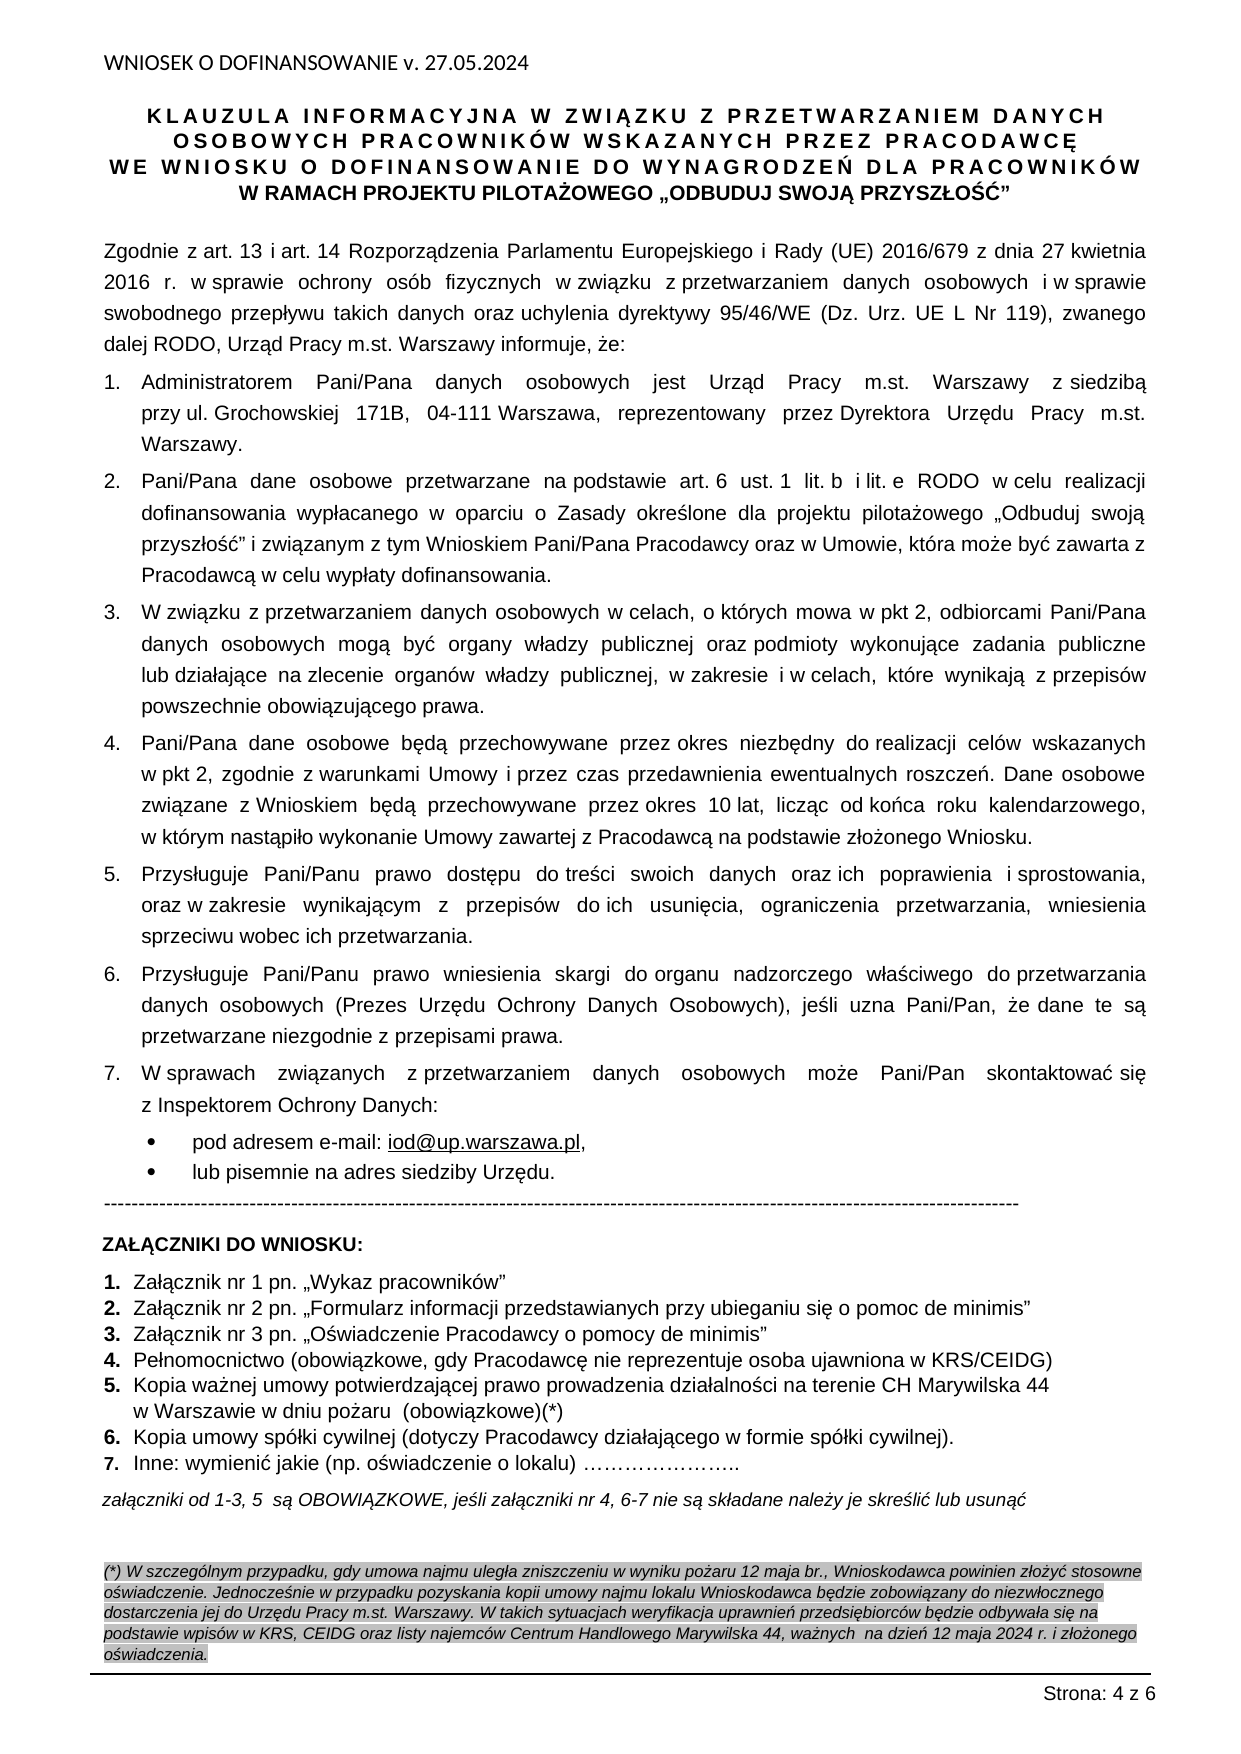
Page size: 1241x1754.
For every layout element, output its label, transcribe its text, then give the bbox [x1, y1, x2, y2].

list Przysługuje Pani/Panu prawo dostępu do treści swoich danych oraz ich poprawienia i sprostowania, oraz w zakresie wynikającym z przepisów do ich usunięcia, ograniczenia przetwarzania, wniesienia sprzeciwu wobec ich przetwarzania. [103, 862, 1146, 948]
list W sprawach związanych z przetwarzaniem danych osobowych może Pani/Pan skontaktować się z Inspektorem Ochrony Danych: [103, 1061, 1146, 1116]
list Pełnomocnictwo (obowiązkowe, gdy Pracodawcę nie reprezentuje osoba ujawniona w KRS/CEIDG) [103, 1347, 1146, 1371]
list Przysługuje Pani/Panu prawo wniesienia skargi do organu nadzorczego właściwego do przetwarzania danych osobowych (Prezes Urzędu Ochrony Danych Osobowych), jeśli uzna Pani/Pan, że dane te są przetwarzane niezgodnie z przepisami prawa. [103, 962, 1146, 1048]
list Załącznik nr 1 pn. „Wykaz pracowników” [103, 1270, 1146, 1294]
list Kopia ważnej umowy potwierdzającej prawo prowadzenia działalności na terenie CH Marywilska 44 w Warszawie w dniu pożaru (obowiązkowe)(*) [103, 1373, 1146, 1423]
list lub pisemnie na adres siedziby Urzędu. [148, 1160, 1146, 1184]
text załączniki od 1-3, 5 są OBOWIĄZKOWE, jeśli załączniki nr 4, 6-7 nie są składane należy je skreślić lub usunąć [102, 1489, 1146, 1511]
list Pani/Pana dane osobowe będą przechowywane przez okres niezbędny do realizacji celów wskazanych w pkt 2, zgodnie z warunkami Umowy i przez czas przedawnienia ewentualnych roszczeń. Dane osobowe związane z Wnioskiem będą przechowywane przez okres 10 lat, licząc od końca roku kalendarzowego, w którym nastąpiło wykonanie Umowy zawartej z Pracodawcą na podstawie złożonego Wniosku. [103, 731, 1146, 848]
text ------------------------------------------------------------------------------------------------------------------------------------ [103, 1190, 1146, 1214]
list Pani/Pana dane osobowe przetwarzane na podstawie art. 6 ust. 1 lit. b i lit. e RODO w celu realizacji dofinansowania wypłacanego w oparciu o Zasady określone dla projektu pilotażowego „Odbuduj swoją przyszłość” i związanym z tym Wnioskiem Pani/Pana Pracodawcy oraz w Umowie, która może być zawarta z Pracodawcą w celu wypłaty dofinansowania. [103, 469, 1146, 587]
list Załącznik nr 2 pn. „Formularz informacji przedstawianych przy ubieganiu się o pomoc de minimis” [103, 1296, 1146, 1320]
list pod adresem e-mail: iod@up.warszawa.pl, [148, 1130, 1146, 1154]
list Inne: wymienić jakie (np. oświadczenie o lokalu) ………………….. [103, 1451, 1146, 1475]
list W związku z przetwarzaniem danych osobowych w celach, o których mowa w pkt 2, odbiorcami Pani/Pana danych osobowych mogą być organy władzy publicznej oraz podmioty wykonujące zadania publiczne lub działające na zlecenie organów władzy publicznej, w zakresie i w celach, które wynikają z przepisów powszechnie obowiązującego prawa. [103, 600, 1146, 718]
list Administratorem Pani/Pana danych osobowych jest Urząd Pracy m.st. Warszawy z siedzibą przy ul. Grochowskiej 171B, 04-111 Warszawa, reprezentowany przez Dyrektora Urzędu Pracy m.st. Warszawy. [103, 370, 1146, 456]
list Załącznik nr 3 pn. „Oświadczenie Pracodawcy o pomocy de minimis” [103, 1322, 1146, 1346]
list Kopia umowy spółki cywilnej (dotyczy Pracodawcy działającego w formie spółki cywilnej). [103, 1425, 1146, 1449]
text KLAUZULA INFORMACYJNA W ZWIĄZKU Z PRZETWARZANIEM DANYCH OSOBOWYCH PRACOWNIKÓW WSKAZANYCH PRZEZ PRACODAWCĘ we wniosku o doFINANSOWANIE DO wynagrodzeń DLA PRACOWNIKÓW W RAMACH PROJEKTU PILOTAŻOWEGO „ODBUDUJ SWOJĄ PRZYSZŁOŚĆ” [103, 103, 1146, 205]
text (*) W szczególnym przypadku, gdy umowa najmu uległa zniszczeniu w wyniku pożaru 12 maja br., Wnioskodawca powinien złożyć stosowne oświadczenie. Jednocześnie w przypadku pozyskania kopii umowy najmu lokalu Wnioskodawca będzie zobowiązany do niezwłocznego dostarczenia jej do Urzędu Pracy m.st. Warszawy. W takich sytuacjach weryfikacja uprawnień przedsiębiorców będzie odbywała się na podstawie wpisów w KRS, CEIDG oraz listy najemców Centrum Handlowego Marywilska 44, ważnych na dzień 12 maja 2024 r. i złożonego oświadczenia. [103, 1562, 1146, 1663]
text ZAŁĄCZNIKI DO WNIOSKU: [102, 1233, 1146, 1256]
text Zgodnie z art. 13 i art. 14 Rozporządzenia Parlamentu Europejskiego i Rady (UE) 2016/679 z dnia 27 kwietnia 2016 r. w sprawie ochrony osób fizycznych w związku z przetwarzaniem danych osobowych i w sprawie swobodnego przepływu takich danych oraz uchylenia dyrektywy 95/46/WE (Dz. Urz. UE L Nr 119), zwanego dalej RODO, Urząd Pracy m.st. Warszawy informuje, że: [103, 239, 1146, 356]
